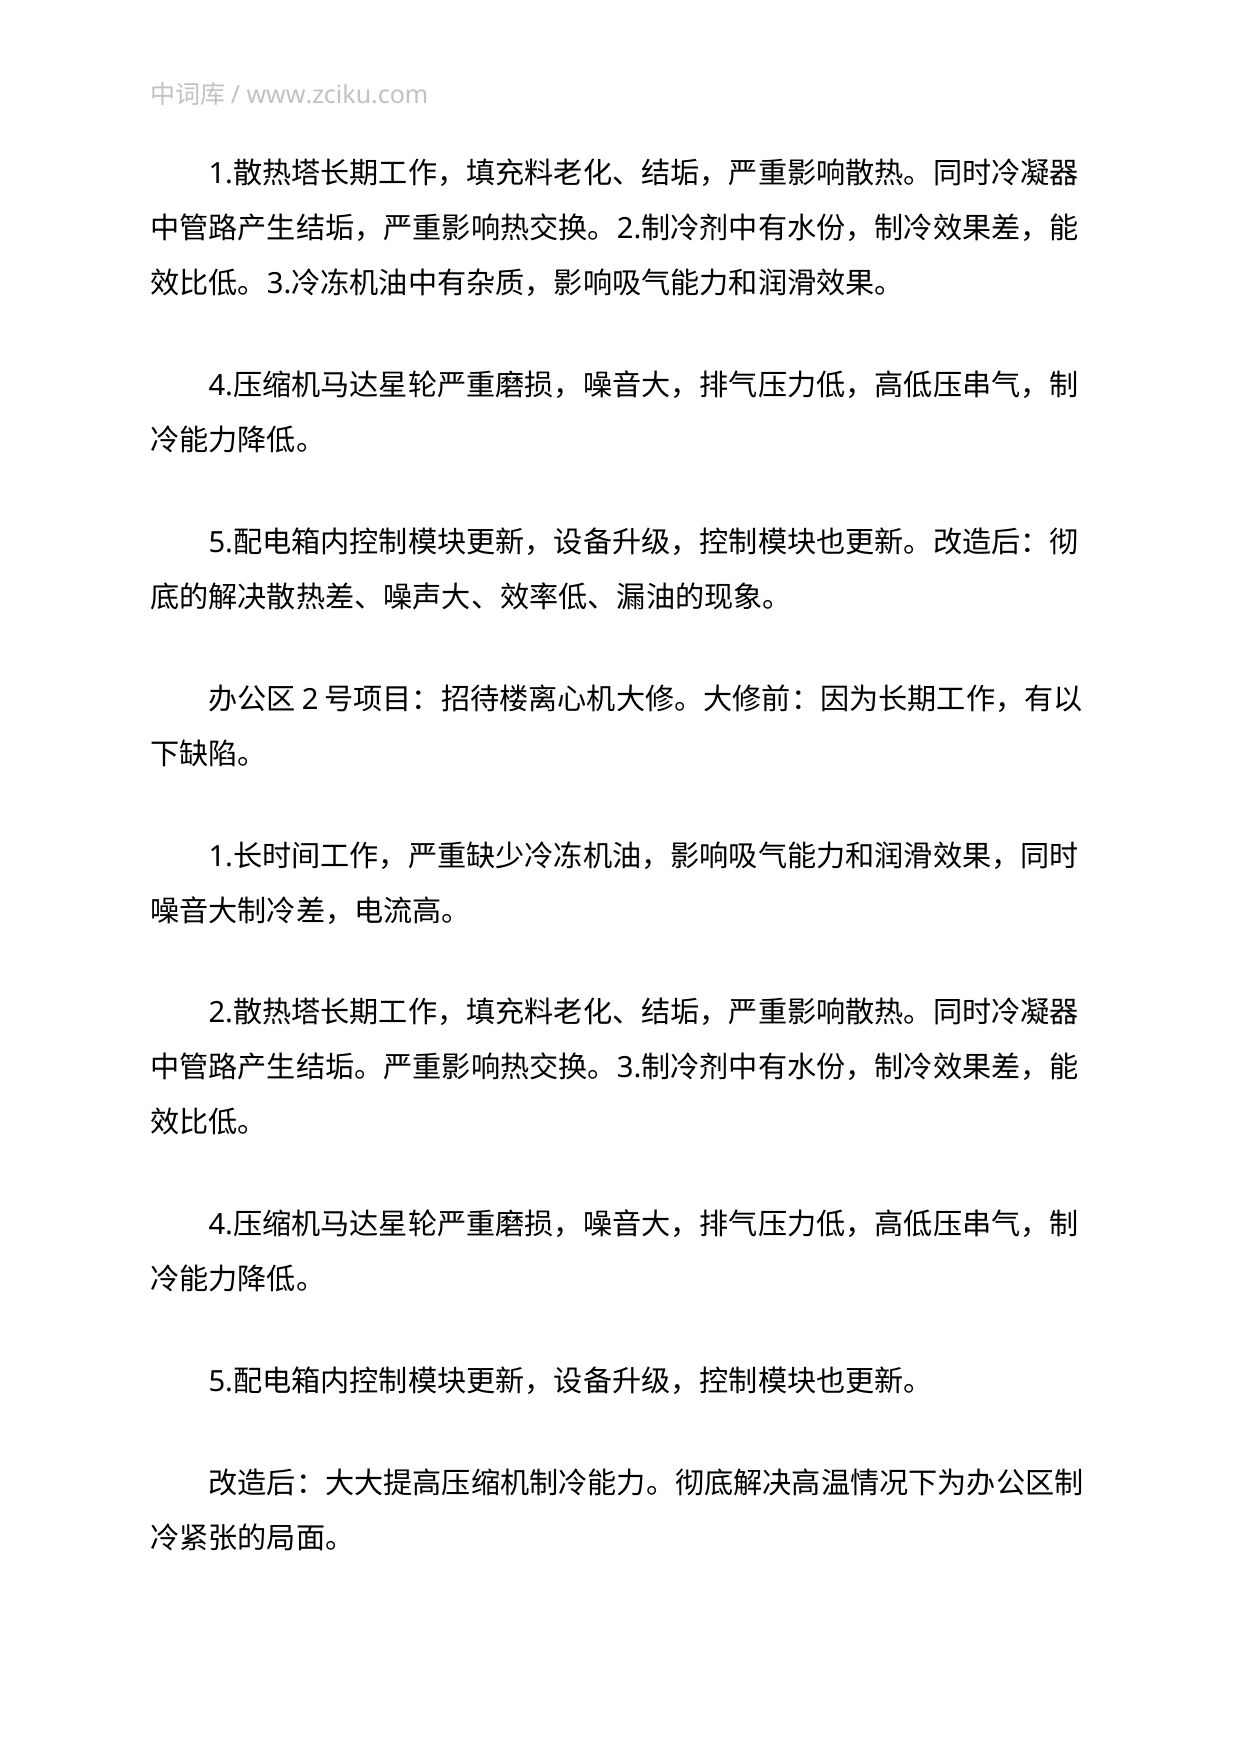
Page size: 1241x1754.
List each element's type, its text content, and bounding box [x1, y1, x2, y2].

text 4.压缩机马达星轮严重磨损，噪音大，排气压力低，高低压串气，制冷能力降低。 [150, 1201, 1090, 1298]
text 4.压缩机马达星轮严重磨损，噪音大，排气压力低，高低压串气，制冷能力降低。 [150, 362, 1090, 459]
text 1.长时间工作，严重缺少冷冻机油，影响吸气能力和润滑效果，同时噪音大制冷差，电流高。 [150, 832, 1090, 929]
text 2.散热塔长期工作，填充料老化、结垢，严重影响散热。同时冷凝器中管路产生结垢。严重影响热交换。3.制冷剂中有水份，制冷效果差，能效比低。 [150, 989, 1090, 1141]
text 办公区2号项目：招待楼离心机大修。大修前：因为长期工作，有以下缺陷。 [150, 676, 1090, 773]
text 5.配电箱内控制模块更新，设备升级，控制模块也更新。 [150, 1358, 1090, 1400]
text 5.配电箱内控制模块更新，设备升级，控制模块也更新。改造后：彻底的解决散热差、噪声大、效率低、漏油的现象。 [150, 519, 1090, 616]
text 改造后：大大提高压缩机制冷能力。彻底解决高温情况下为办公区制冷紧张的局面。 [150, 1459, 1090, 1557]
text 1.散热塔长期工作，填充料老化、结垢，严重影响散热。同时冷凝器中管路产生结垢，严重影响热交换。2.制冷剂中有水份，制冷效果差，能效比低。3.冷冻机油中有杂质，影响吸气能力和润滑效果。 [150, 150, 1090, 302]
